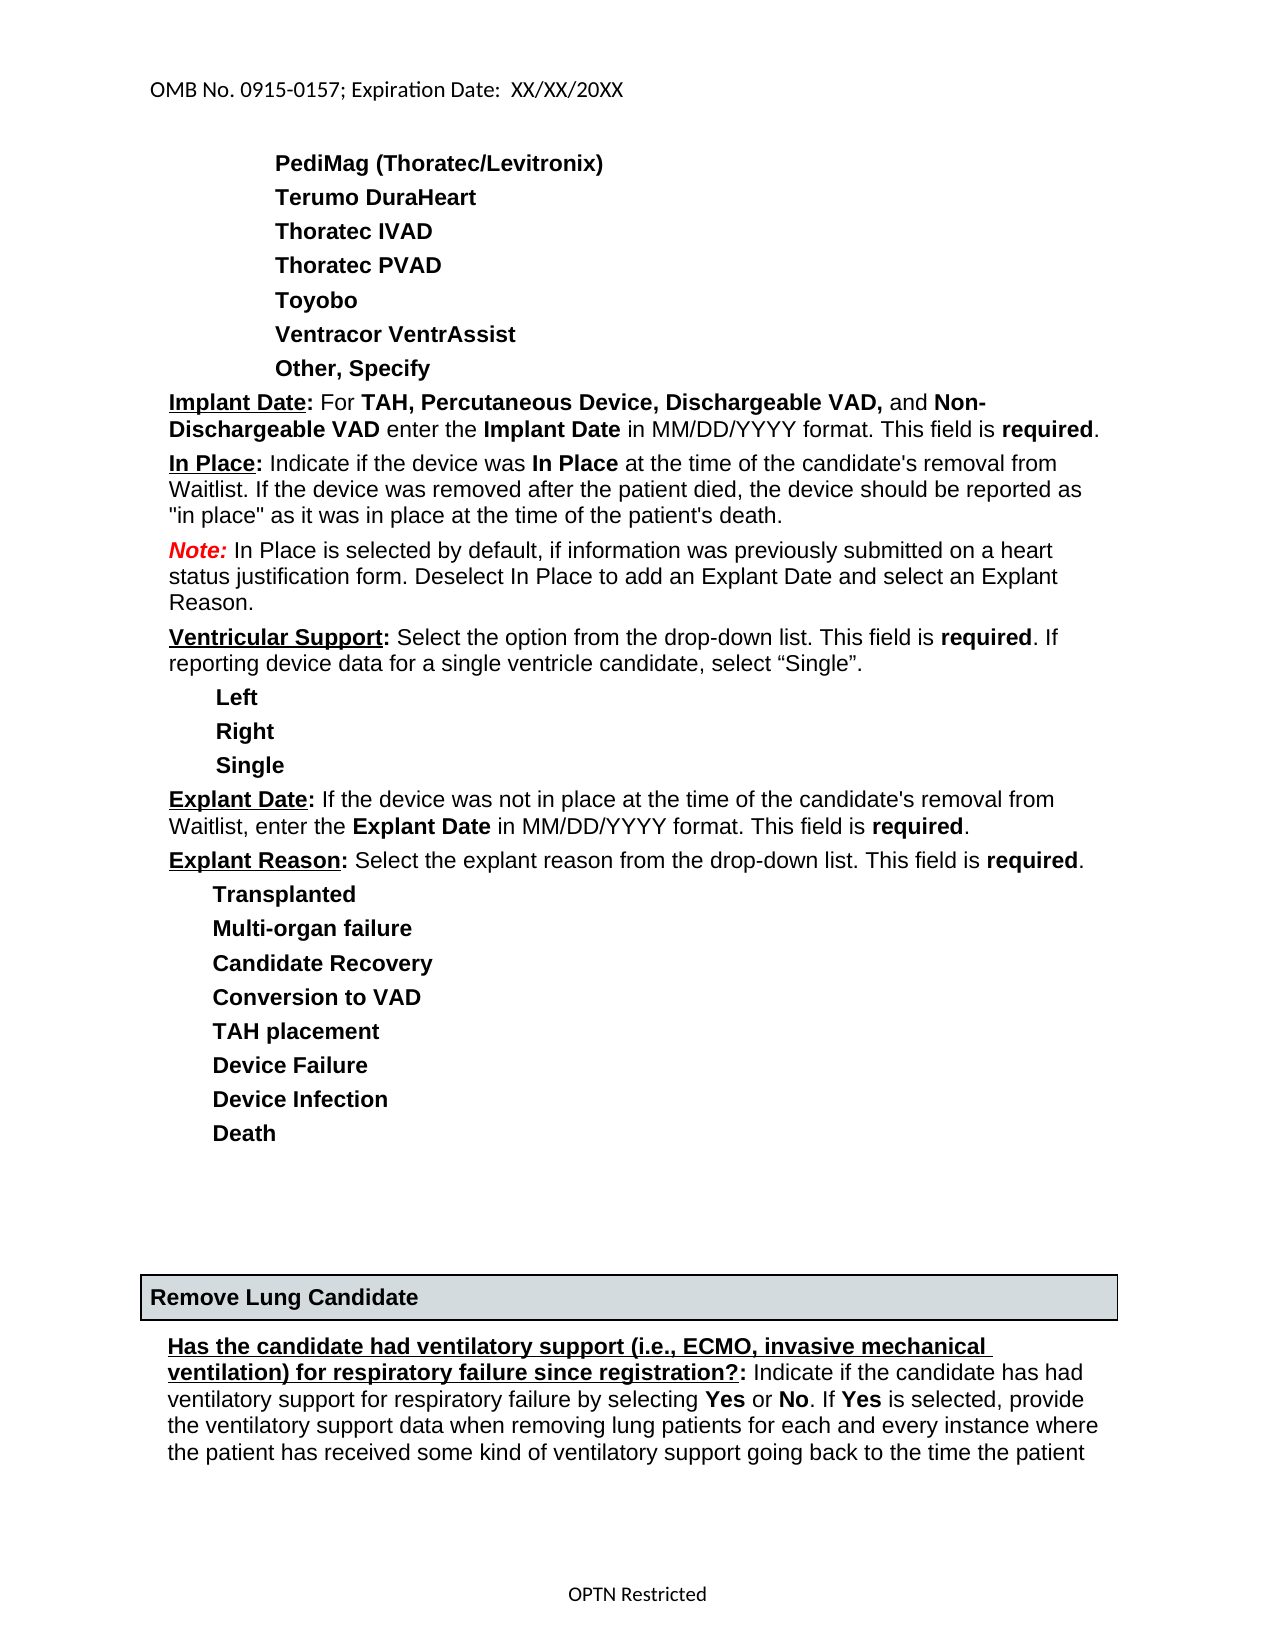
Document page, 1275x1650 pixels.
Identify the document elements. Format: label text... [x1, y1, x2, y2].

text Thoratec PVAD [275, 252, 1108, 279]
text In Place: Indicate if the device was In Place at the time of the candidate's removal from Waitlist. If the device was removed after the patient died, the device should be reported as "in place" as it was in place at the time of the patient's death. [169, 450, 1108, 529]
text Thoratec IVAD [275, 218, 1108, 245]
text Device Infection [212, 1086, 1108, 1112]
text Explant Date: If the device was not in place at the time of the candidate's removal from Waitlist, enter the Explant Date in MM/DD/YYYY format. This field is required. [169, 786, 1108, 839]
text Implant Date: For TAH, Percutaneous Device, Dischargeable VAD, and Non-Dischargeable VAD enter the Implant Date in MM/DD/YYYY format. This field is required. [169, 389, 1108, 442]
text Terumo DuraHeart [275, 184, 1108, 211]
text Ventracor VentrAssist [275, 321, 1108, 347]
text Multi-organ failure [212, 915, 1108, 942]
text Conversion to VAD [212, 984, 1108, 1010]
text Right [216, 718, 1108, 744]
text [167, 1333, 1108, 1465]
text Device Failure [212, 1052, 1108, 1078]
text Ventricular Support: Select the option from the drop-down list. This field is required. If reporting device data for a single ventricle candidate, select “Single”. [169, 623, 1108, 676]
text Toyobo [275, 287, 1108, 313]
text PediMag (Thoratec/Levitronix) [275, 150, 1108, 176]
text Transplanted [212, 881, 1108, 907]
text Single [216, 752, 1108, 779]
subtitle Remove Lung Candidate [142, 1276, 1117, 1319]
text Death [212, 1120, 1109, 1147]
text TAH placement [212, 1018, 1108, 1044]
text Explant Reason: Select the explant reason from the drop-down list. This field is required. [169, 847, 1108, 873]
text Candidate Recovery [212, 949, 1108, 976]
text Note: In Place is selected by default, if information was previously submitted on a heart status justification form. Deselect In Place to add an Explant Date and select an Explant Reason. [169, 537, 1108, 616]
text Left [216, 684, 1108, 710]
text Other, Specify [275, 355, 1108, 381]
